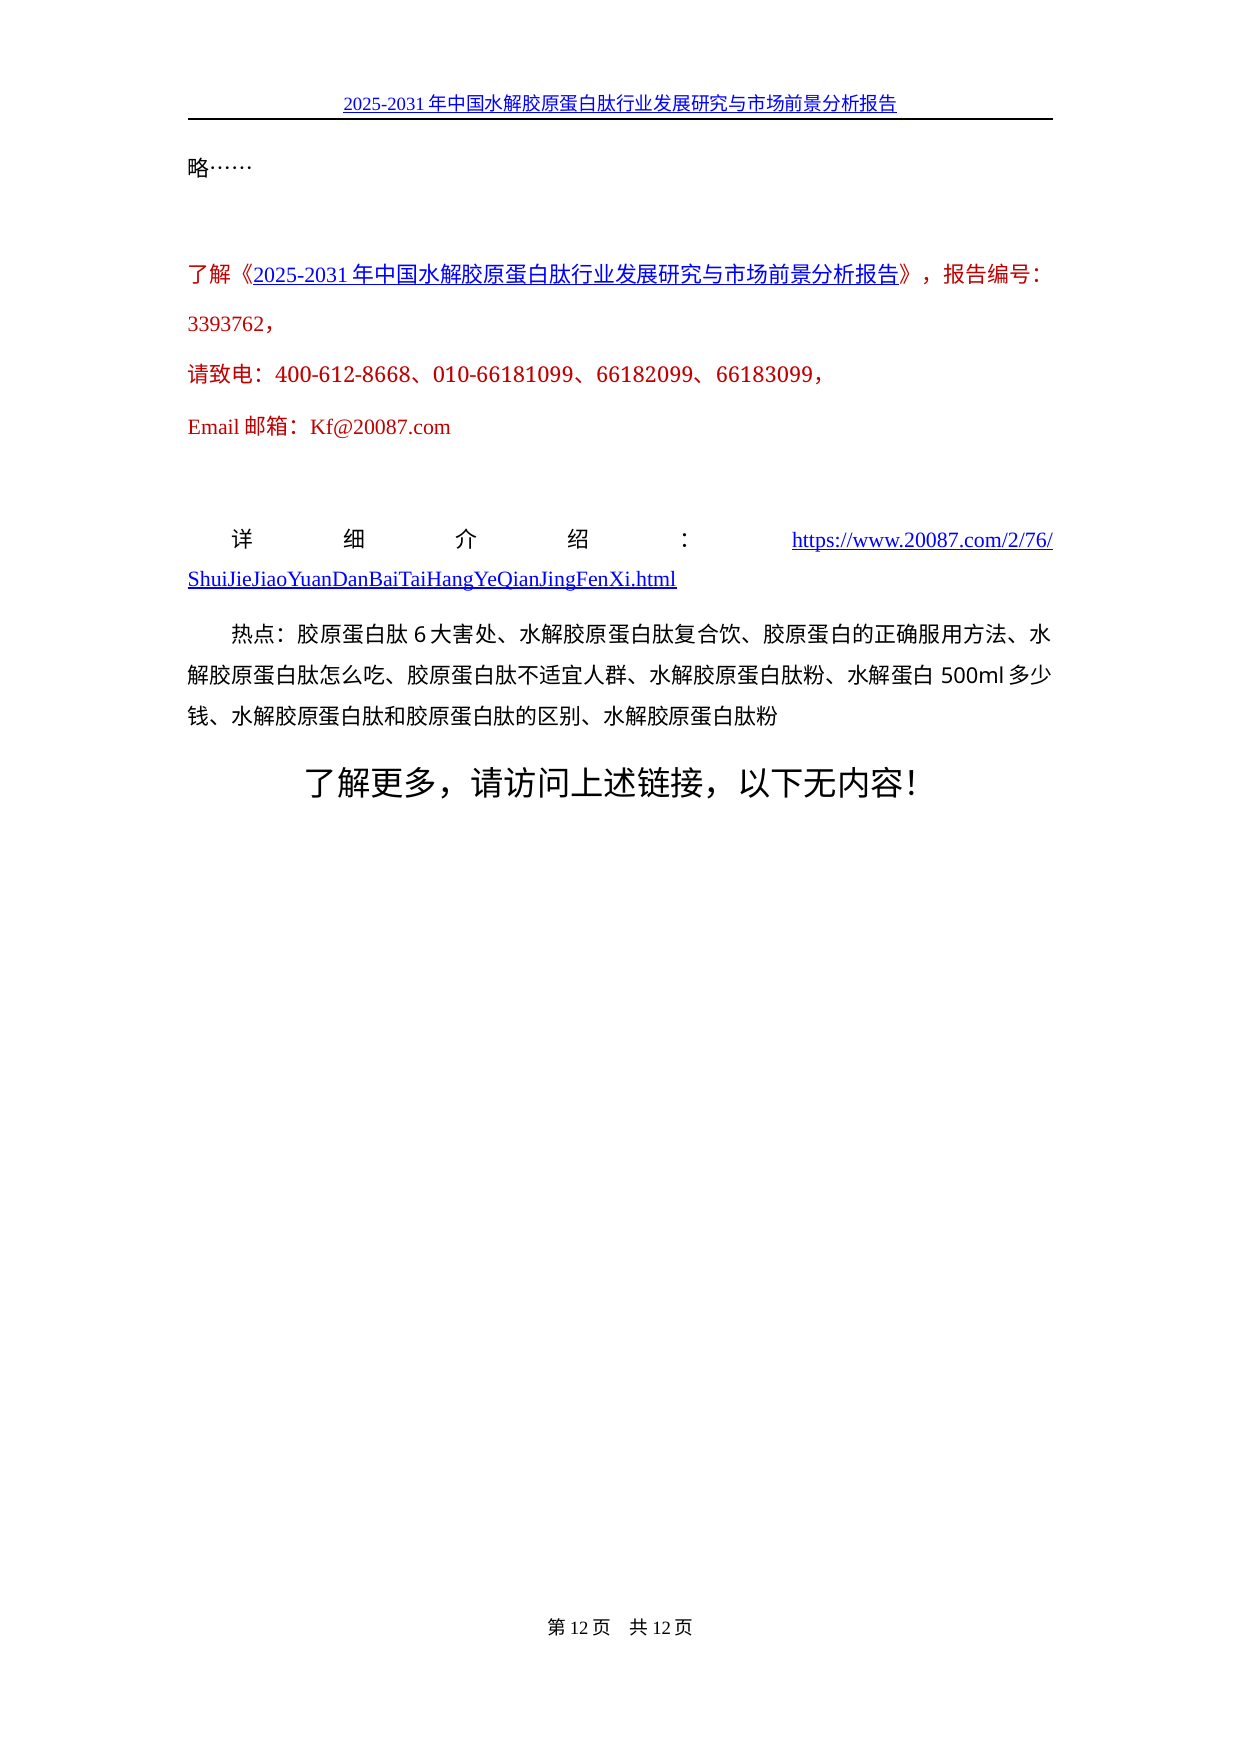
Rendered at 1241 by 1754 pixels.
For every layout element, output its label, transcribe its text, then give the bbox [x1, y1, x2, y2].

title 了解更多，请访问上述链接，以下无内容！ [187, 748, 1053, 813]
text 详细介绍：https://www.20087.com/2/76/ShuiJieJiaoYuanDanBaiTaiHangYeQianJingFenXi.html [187, 521, 1053, 594]
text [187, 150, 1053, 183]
text Email邮箱：Kf@20087.com [187, 408, 1053, 441]
text 请致电：400-612-8668、010-66181099、66182099、66183099， [187, 357, 1053, 389]
text 了解《2025-2031年中国水解胶原蛋白肽行业发展研究与市场前景分析报告》，报告编号：3393762， [187, 257, 1053, 338]
text 热点：胶原蛋白肽6大害处、水解胶原蛋白肽复合饮、胶原蛋白的正确服用方法、水解胶原蛋白肽怎么吃、胶原蛋白肽不适宜人群、水解胶原蛋白肽粉、水解蛋白500ml多少钱、水解胶原蛋白肽和胶原蛋白肽的区别、水解胶原蛋白肽粉 [187, 617, 1053, 731]
